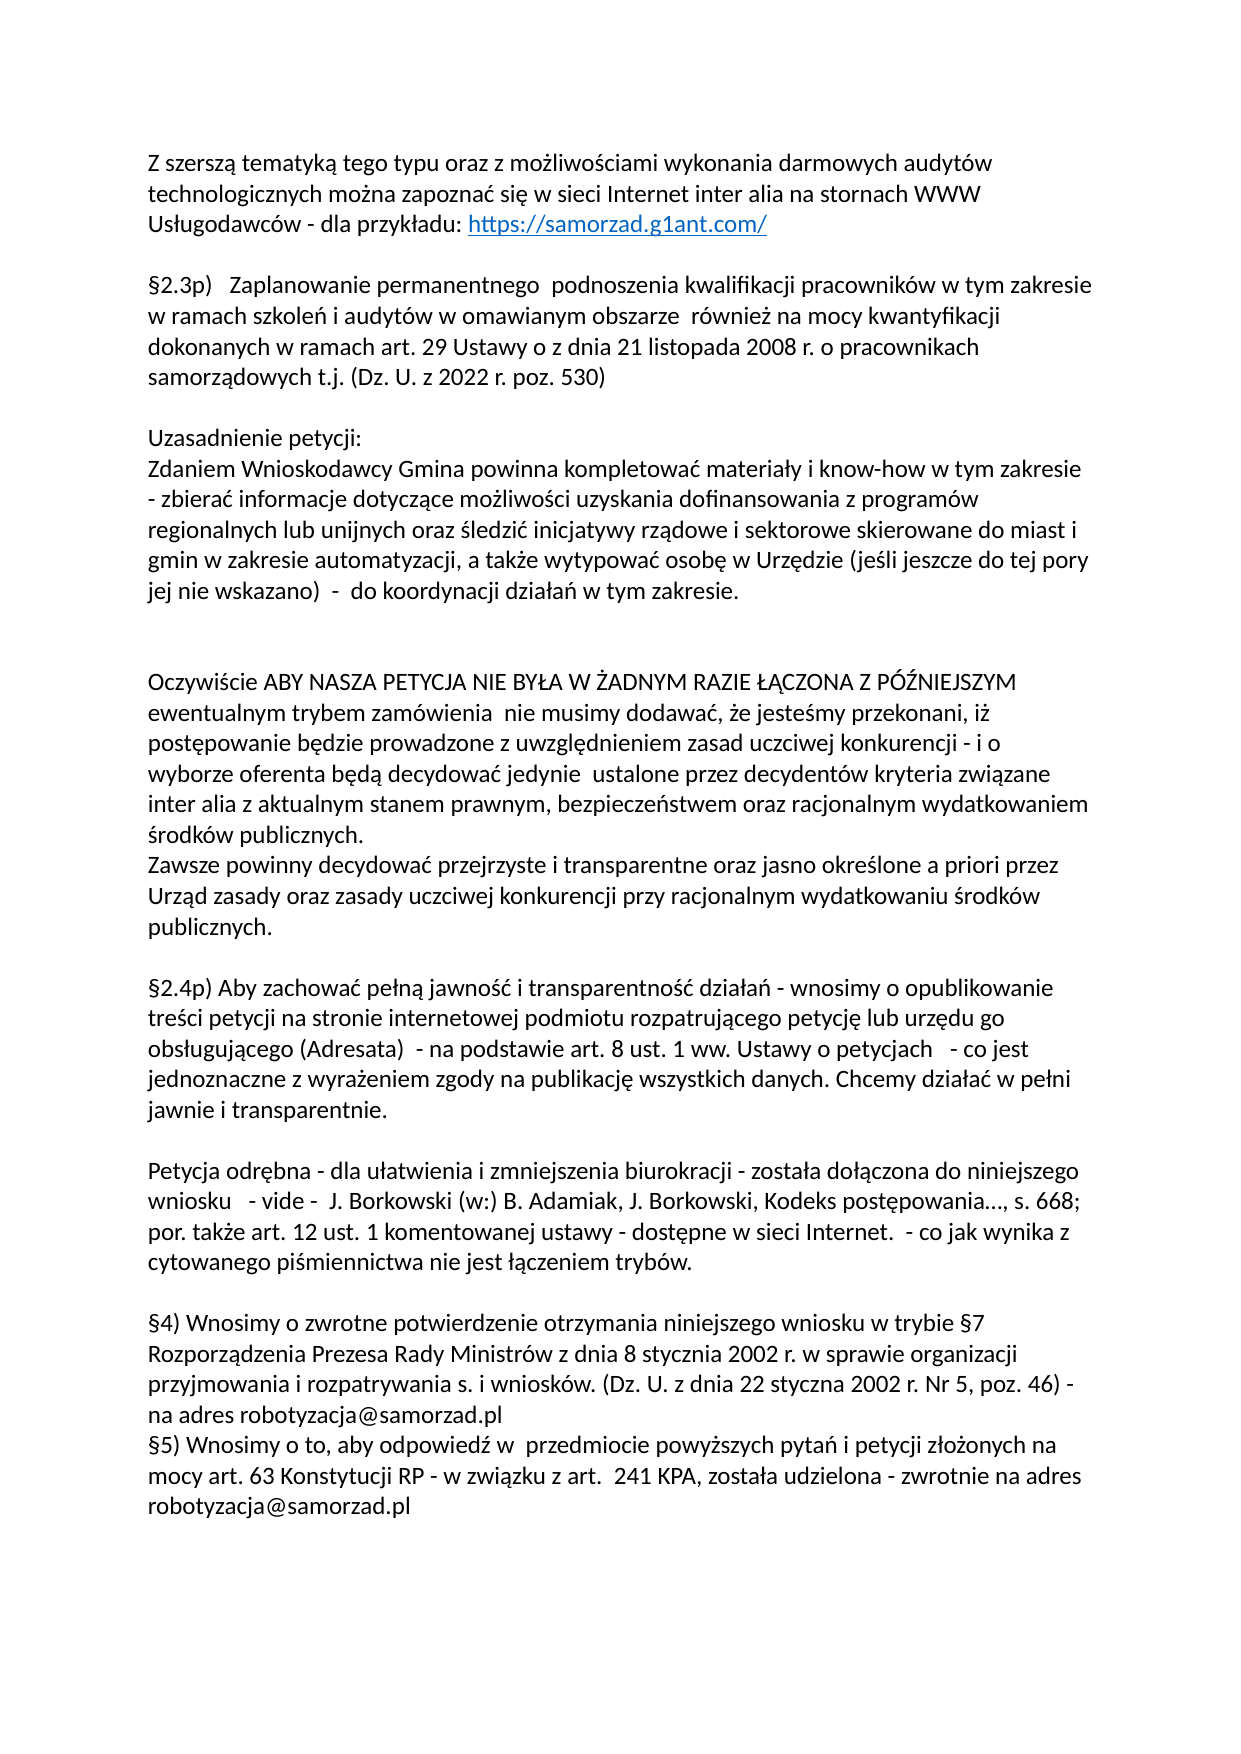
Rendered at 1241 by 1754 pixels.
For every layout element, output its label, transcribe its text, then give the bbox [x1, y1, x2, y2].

text Uzasadnienie petycji: [148, 422, 1093, 453]
text Zawsze powinny decydować przejrzyste i transparentne oraz jasno określone a priori przez Urząd zasady oraz zasady uczciwej konkurencji przy racjonalnym wydatkowaniu środków publicznych. [148, 849, 1093, 941]
text Zdaniem Wnioskodawcy Gmina powinna kompletować materiały i know-how w tym zakresie - zbierać informacje dotyczące możliwości uzyskania dofinansowania z programów regionalnych lub unijnych oraz śledzić inicjatywy rządowe i sektorowe skierowane do miast i gmin w zakresie automatyzacji, a także wytypować osobę w Urzędzie (jeśli jeszcze do tej pory jej nie wskazano) - do koordynacji działań w tym zakresie. [148, 453, 1093, 605]
text Petycja odrębna - dla ułatwienia i zmniejszenia biurokracji - została dołączona do niniejszego wniosku - vide - J. Borkowski (w:) B. Adamiak, J. Borkowski, Kodeks postępowania…, s. 668; por. także art. 12 ust. 1 komentowanej ustawy - dostępne w sieci Internet. - co jak wynika z cytowanego piśmiennictwa nie jest łączeniem trybów. [148, 1155, 1093, 1277]
text §2.4p) Aby zachować pełną jawność i transparentność działań - wnosimy o opublikowanie treści petycji na stronie internetowej podmiotu rozpatrującego petycję lub urzędu go obsługującego (Adresata) - na podstawie art. 8 ust. 1 ww. Ustawy o petycjach - co jest jednoznaczne z wyrażeniem zgody na publikację wszystkich danych. Chcemy działać w pełni jawnie i transparentnie. [148, 972, 1093, 1124]
text §5) Wnosimy o to, aby odpowiedź w przedmiocie powyższych pytań i petycji złożonych na mocy art. 63 Konstytucji RP - w związku z art. 241 KPA, została udzielona - zwrotnie na adres robotyzacja@samorzad.pl [148, 1429, 1093, 1521]
text §2.3p) Zaplanowanie permanentnego podnoszenia kwalifikacji pracowników w tym zakresie w ramach szkoleń i audytów w omawianym obszarze również na mocy kwantyfikacji dokonanych w ramach art. 29 Ustawy o z dnia 21 listopada 2008 r. o pracownikach samorządowych t.j. (Dz. U. z 2022 r. poz. 530) [148, 270, 1093, 392]
text Oczywiście ABY NASZA PETYCJA NIE BYŁA W ŻADNYM RAZIE ŁĄCZONA Z PÓŹNIEJSZYM ewentualnym trybem zamówienia nie musimy dodawać, że jesteśmy przekonani, iż postępowanie będzie prowadzone z uwzględnieniem zasad uczciwej konkurencji - i o wyborze oferenta będą decydować jedynie ustalone przez decydentów kryteria związane inter alia z aktualnym stanem prawnym, bezpieczeństwem oraz racjonalnym wydatkowaniem środków publicznych. [148, 666, 1093, 849]
text Z szerszą tematyką tego typu oraz z możliwościami wykonania darmowych audytów technologicznych można zapoznać się w sieci Internet inter alia na stornach WWW Usługodawców - dla przykładu: https://samorzad.g1ant.com/ [148, 148, 1093, 239]
text §4) Wnosimy o zwrotne potwierdzenie otrzymania niniejszego wniosku w trybie §7 Rozporządzenia Prezesa Rady Ministrów z dnia 8 stycznia 2002 r. w sprawie organizacji przyjmowania i rozpatrywania s. i wniosków. (Dz. U. z dnia 22 styczna 2002 r. Nr 5, poz. 46) - na adres robotyzacja@samorzad.pl [148, 1307, 1093, 1429]
